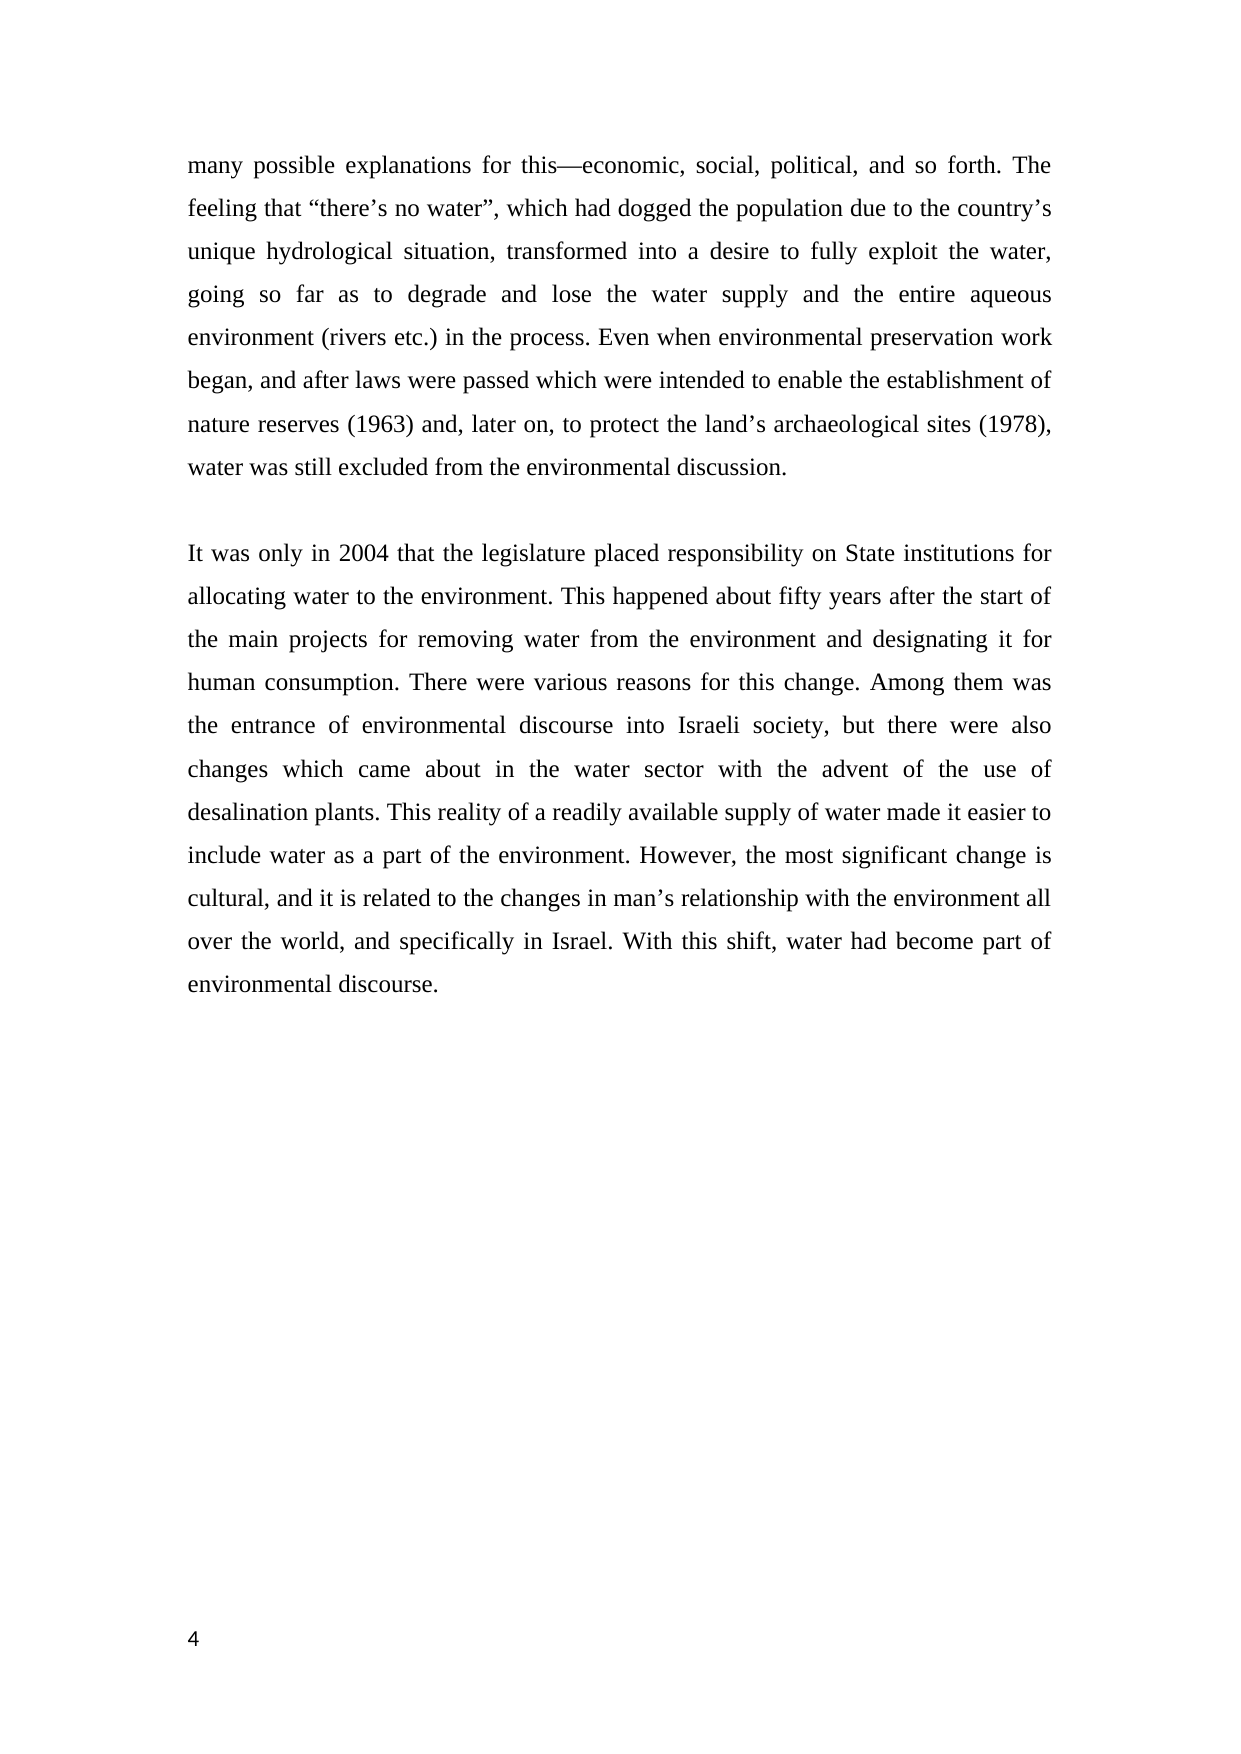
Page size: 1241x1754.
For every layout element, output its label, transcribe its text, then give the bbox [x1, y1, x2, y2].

text It was only in 2004 that the legislature placed responsibility on State institutions for allocating water to the environment. This happened about fifty years after the start of the main projects for removing water from the environment and designating it for human consumption. There were various reasons for this change. Among them was the entrance of environmental discourse into Israeli society, but there were also changes which came about in the water sector with the advent of the use of desalination plants. This reality of a readily available supply of water made it easier to include water as a part of the environment. However, the most significant change is cultural, and it is related to the changes in man’s relationship with the environment all over the world, and specifically in Israel. With this shift, water had become part of environmental discourse. [187, 538, 1053, 998]
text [187, 150, 1053, 481]
